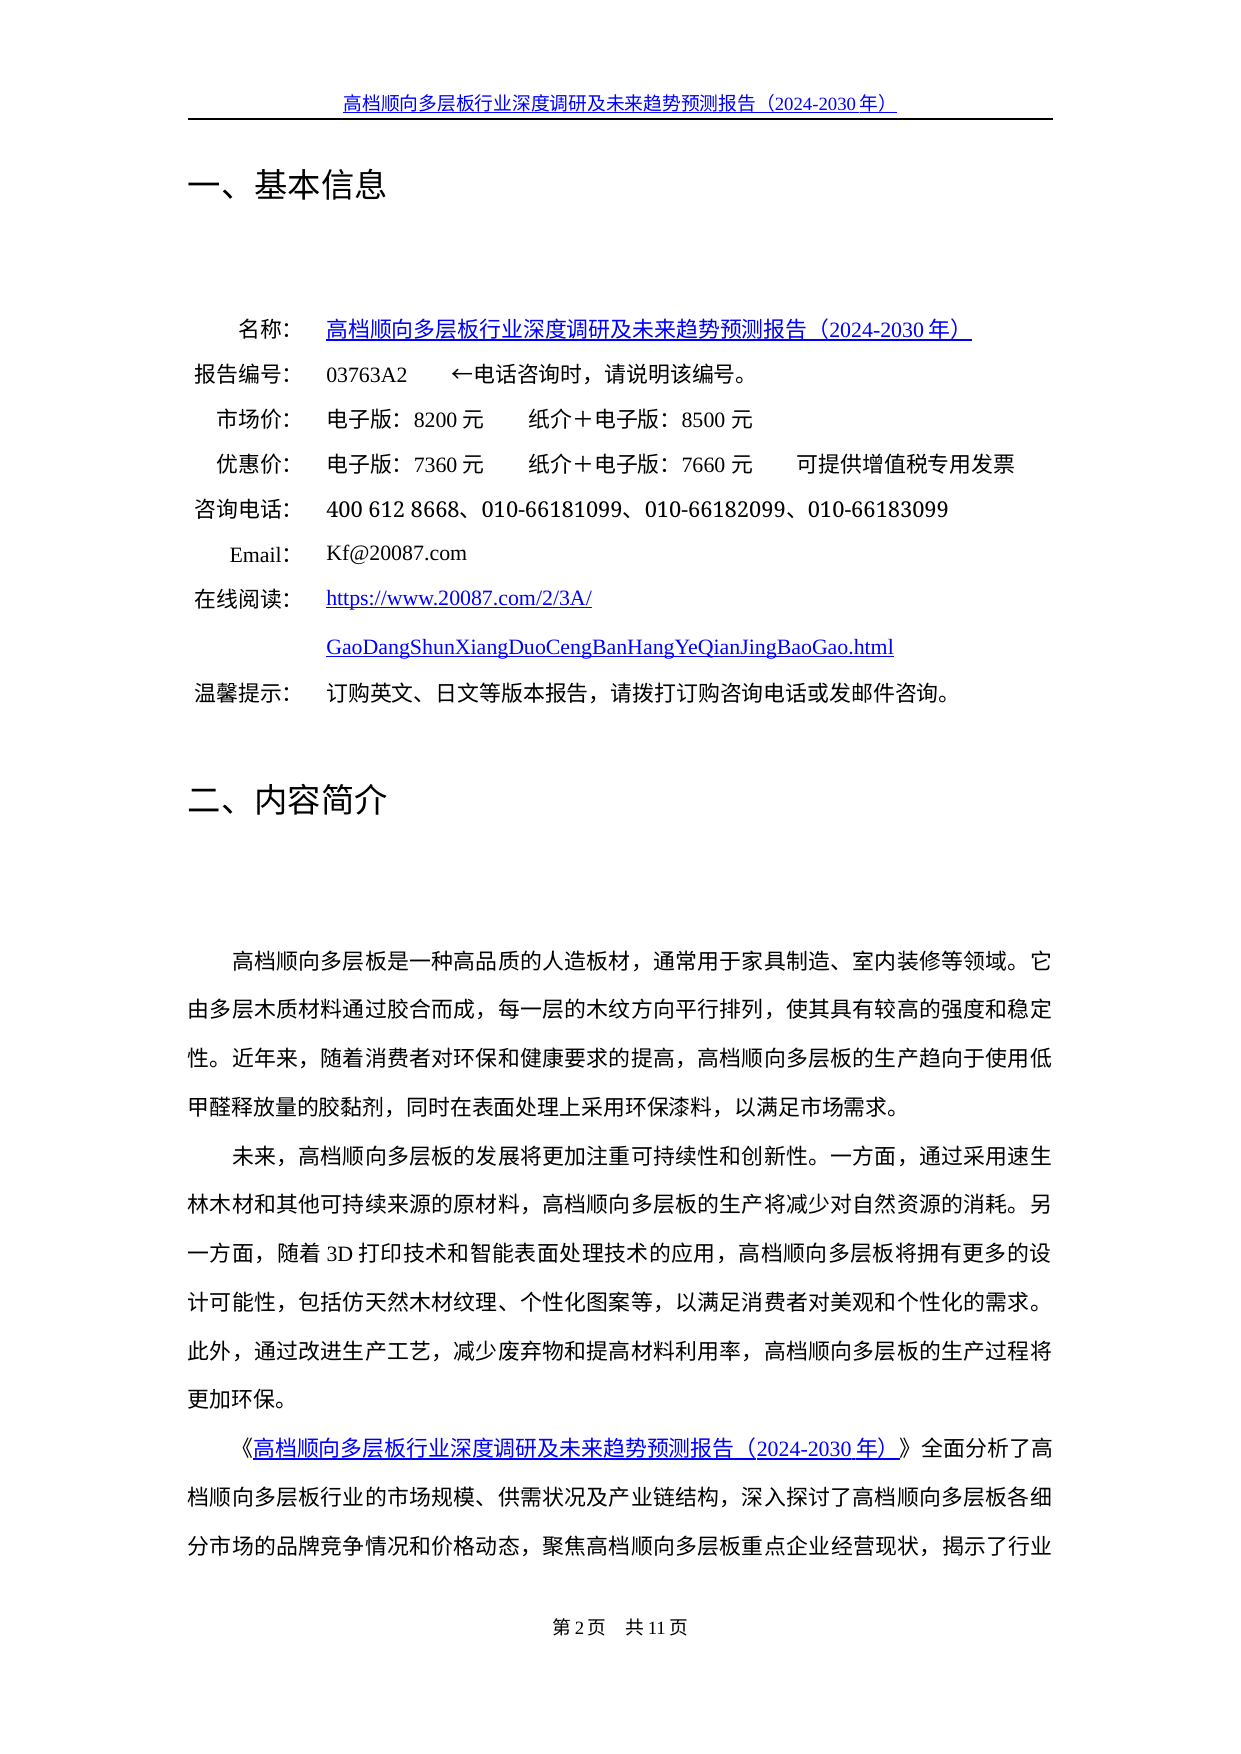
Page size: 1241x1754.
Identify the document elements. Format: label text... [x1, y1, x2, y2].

table_cell Kf@20087.com [315, 537, 1073, 582]
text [187, 943, 1053, 1561]
title 一、基本信息 [187, 150, 1053, 215]
table_cell Email： [167, 537, 315, 582]
table_header 名称： [167, 312, 315, 357]
table_cell 订购英文、日文等版本报告，请拨打订购咨询电话或发邮件咨询。 [315, 675, 1073, 720]
title 二、内容简介 [187, 766, 1053, 831]
table_header 高档顺向多层板行业深度调研及未来趋势预测报告（2024-2030年） [315, 312, 1073, 357]
table_cell 03763A2 ←电话咨询时，请说明该编号。 [315, 357, 1073, 402]
table_cell 在线阅读： [167, 582, 315, 675]
table_cell [315, 582, 1073, 675]
table_cell 电子版：8200 元 纸介＋电子版：8500 元 [315, 402, 1073, 447]
table_cell 报告编号： [167, 357, 315, 402]
table_cell 市场价： [167, 402, 315, 447]
table_cell 咨询电话： [167, 492, 315, 537]
table_cell 温馨提示： [167, 675, 315, 720]
table_cell 优惠价： [167, 447, 315, 492]
table_cell 400 612 8668、010-66181099、010-66182099、010-66183099 [315, 492, 1073, 537]
table_cell 电子版：7360 元 纸介＋电子版：7660 元 可提供增值税专用发票 [315, 447, 1073, 492]
